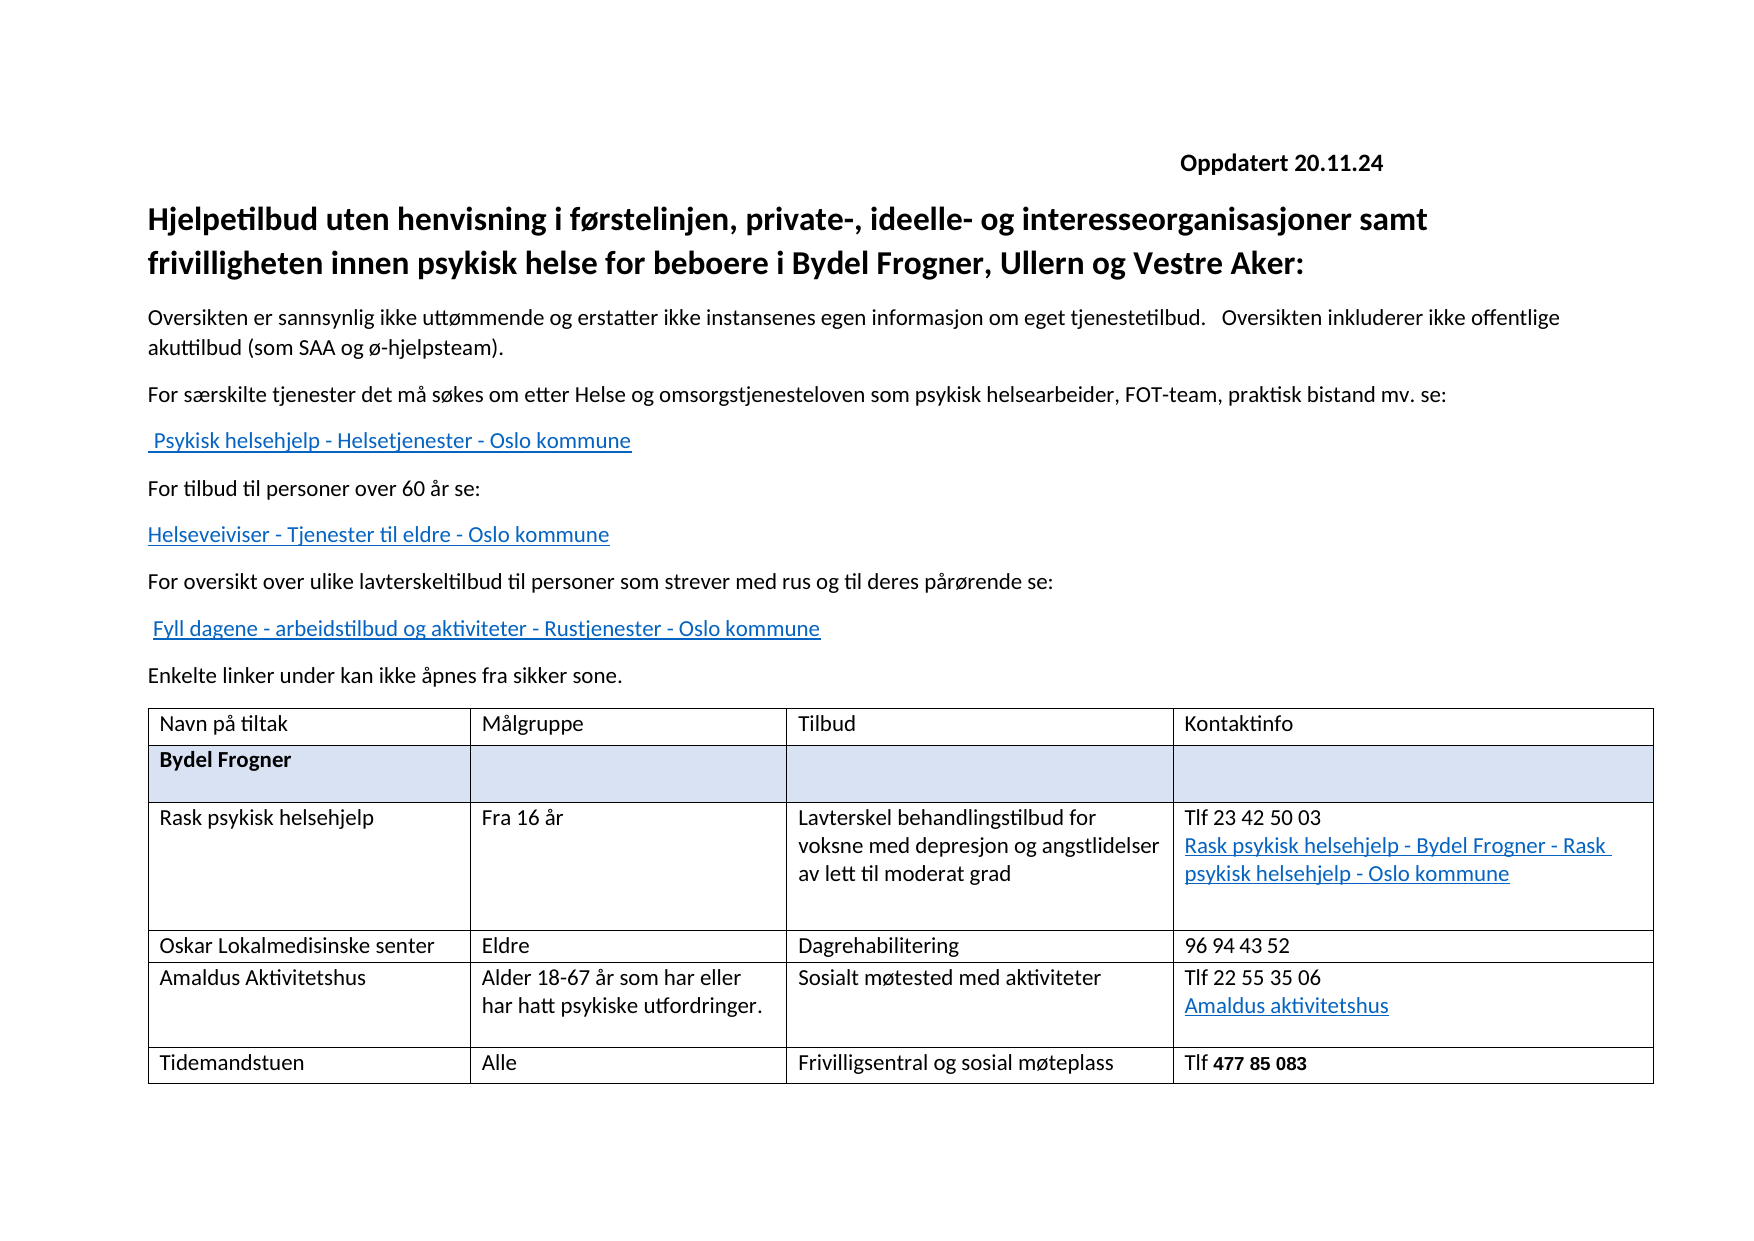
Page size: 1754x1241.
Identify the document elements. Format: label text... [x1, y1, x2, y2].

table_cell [787, 1048, 1173, 1083]
table_cell Lavterskel behandlingstilbud for voksne med depresjon og angstlidelser av lett til moderat grad [787, 803, 1173, 930]
text Oppdatert 20.11.24 [148, 148, 1606, 178]
text Fyll dagene - arbeidstilbud og aktiviteter - Rustjenester - Oslo kommune [148, 614, 1606, 642]
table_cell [149, 1048, 470, 1083]
table_cell Fra 16 år [471, 803, 786, 930]
text Helseveiviser - Tjenester til eldre - Oslo kommune [148, 521, 1606, 549]
table_cell Oskar Lokalmedisinske senter [149, 931, 470, 962]
table_header Kontaktinfo [1174, 709, 1653, 744]
table_cell Dagrehabilitering [787, 931, 1173, 962]
text For tilbud til personer over 60 år se: [148, 474, 1606, 502]
table_cell Alle [471, 1048, 786, 1083]
text Psykisk helsehjelp - Helsetjenester - Oslo kommune [148, 427, 1606, 454]
table_cell Alder 18-67 år som har eller har hatt psykiske utfordringer. [471, 963, 786, 1047]
text Hjelpetilbud uten henvisning i førstelinjen, private-, ideelle- og interesseorganisasjoner samt frivilligheten innen psykisk helse for beboere i Bydel Frogner, Ullern og Vestre Aker: [148, 198, 1606, 283]
table_cell Tlf 22 55 35 06 Amaldus aktivitetshus [1174, 963, 1653, 1047]
table_cell Eldre [471, 931, 786, 962]
text Enkelte linker under kan ikke åpnes fra sikker sone. [148, 661, 1606, 689]
text For særskilte tjenester det må søkes om etter Helse og omsorgstjenesteloven som psykisk helsearbeider, FOT-team, praktisk bistand mv. se: [148, 380, 1606, 408]
table_cell Amaldus Aktivitetshus [149, 963, 470, 1047]
text Oversikten er sannsynlig ikke uttømmende og erstatter ikke instansenes egen informasjon om eget tjenestetilbud. Oversikten inkluderer ikke offentlige akuttilbud (som SAA og ø-hjelpsteam). [148, 303, 1606, 361]
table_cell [1174, 1048, 1653, 1083]
table_cell Tlf 23 42 50 03 Rask psykisk helsehjelp - Bydel Frogner - Rask psykisk helsehjelp - Oslo kommune [1174, 803, 1653, 930]
table_cell Bydel Frogner [149, 746, 470, 802]
table_cell Sosialt møtested med aktiviteter [787, 963, 1173, 1047]
table_cell [1174, 746, 1653, 802]
table_header Navn på tiltak [149, 709, 470, 744]
table_cell 96 94 43 52 [1174, 931, 1653, 962]
table_cell [787, 746, 1173, 802]
text For oversikt over ulike lavterskeltilbud til personer som strever med rus og til deres pårørende se: [148, 567, 1606, 596]
table_header Tilbud [787, 709, 1173, 744]
table_cell [471, 746, 786, 802]
table_cell Rask psykisk helsehjelp [149, 803, 470, 930]
table_header Målgruppe [471, 709, 786, 744]
